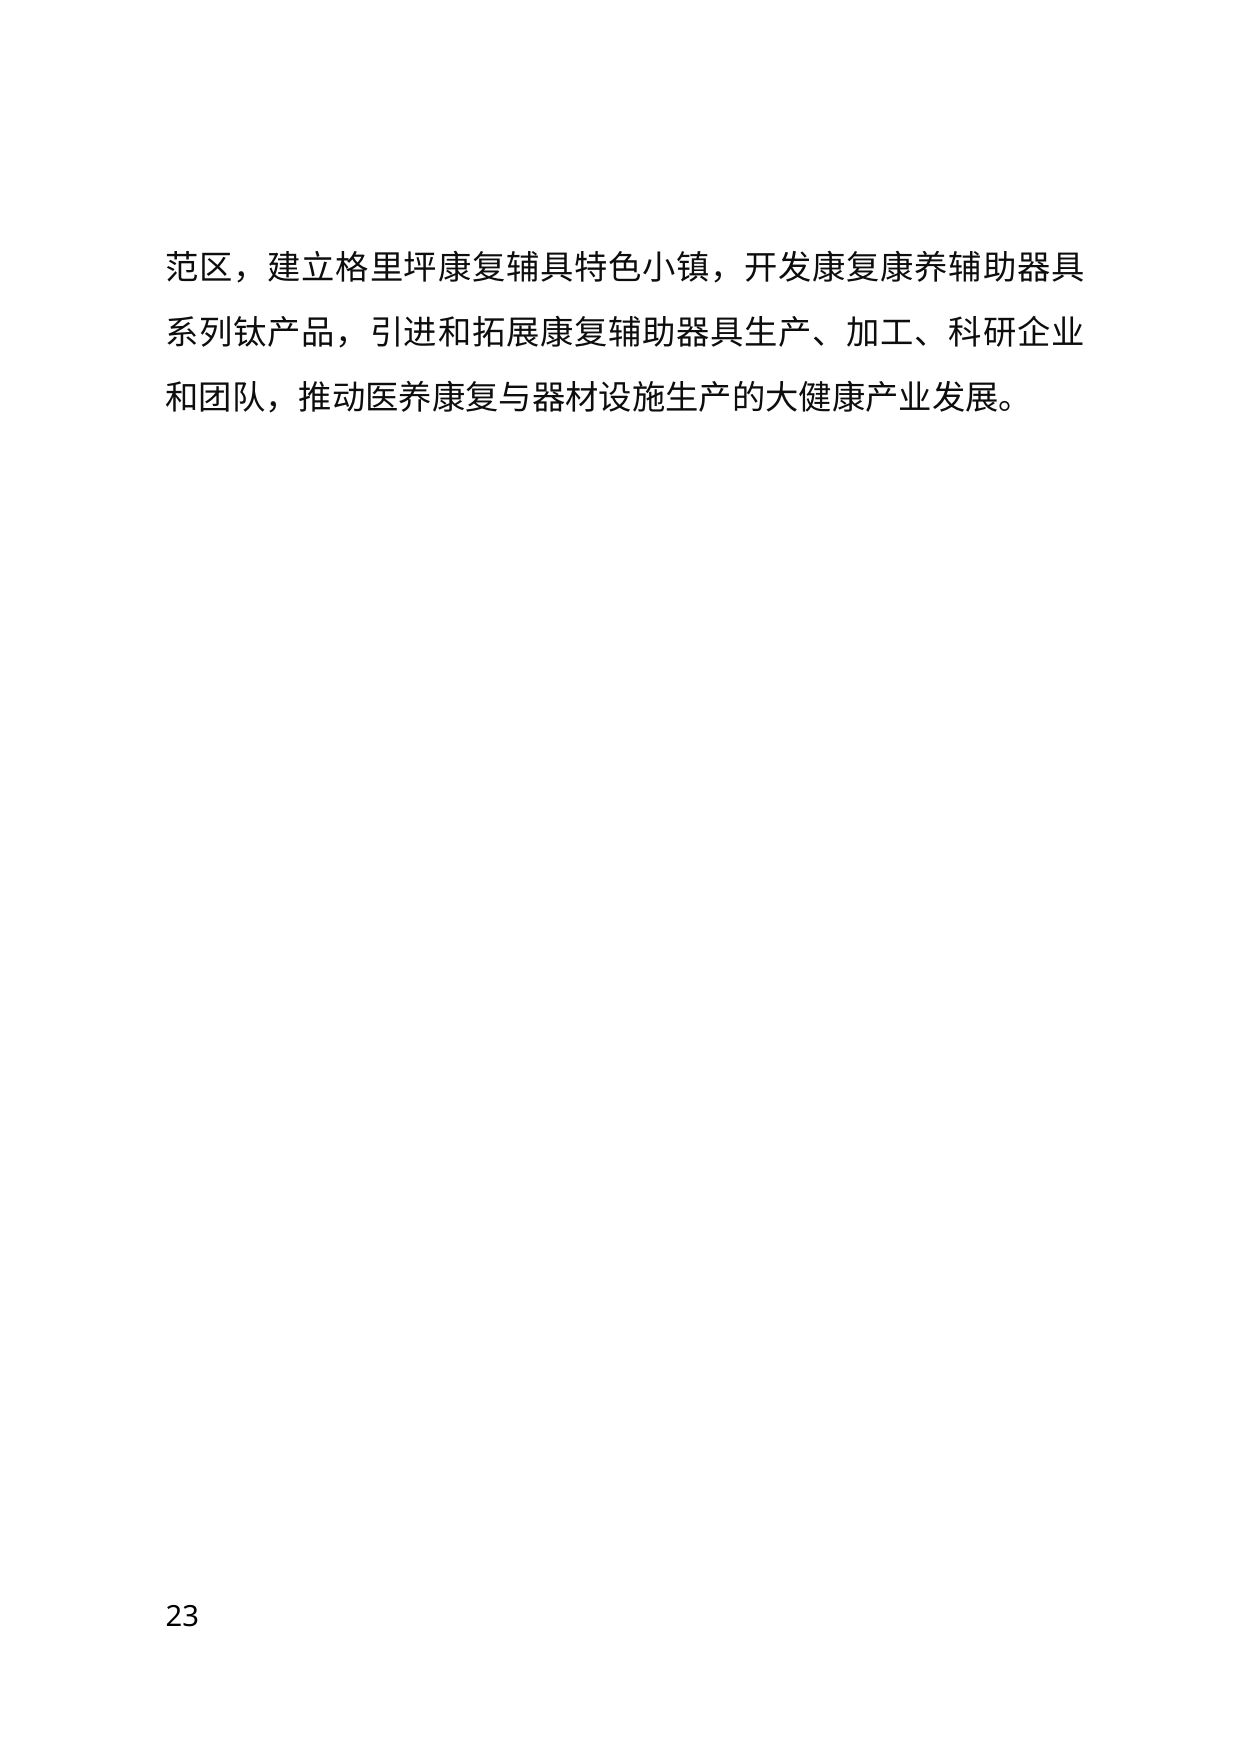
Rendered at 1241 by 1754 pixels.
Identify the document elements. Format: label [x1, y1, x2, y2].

text [165, 233, 1087, 428]
